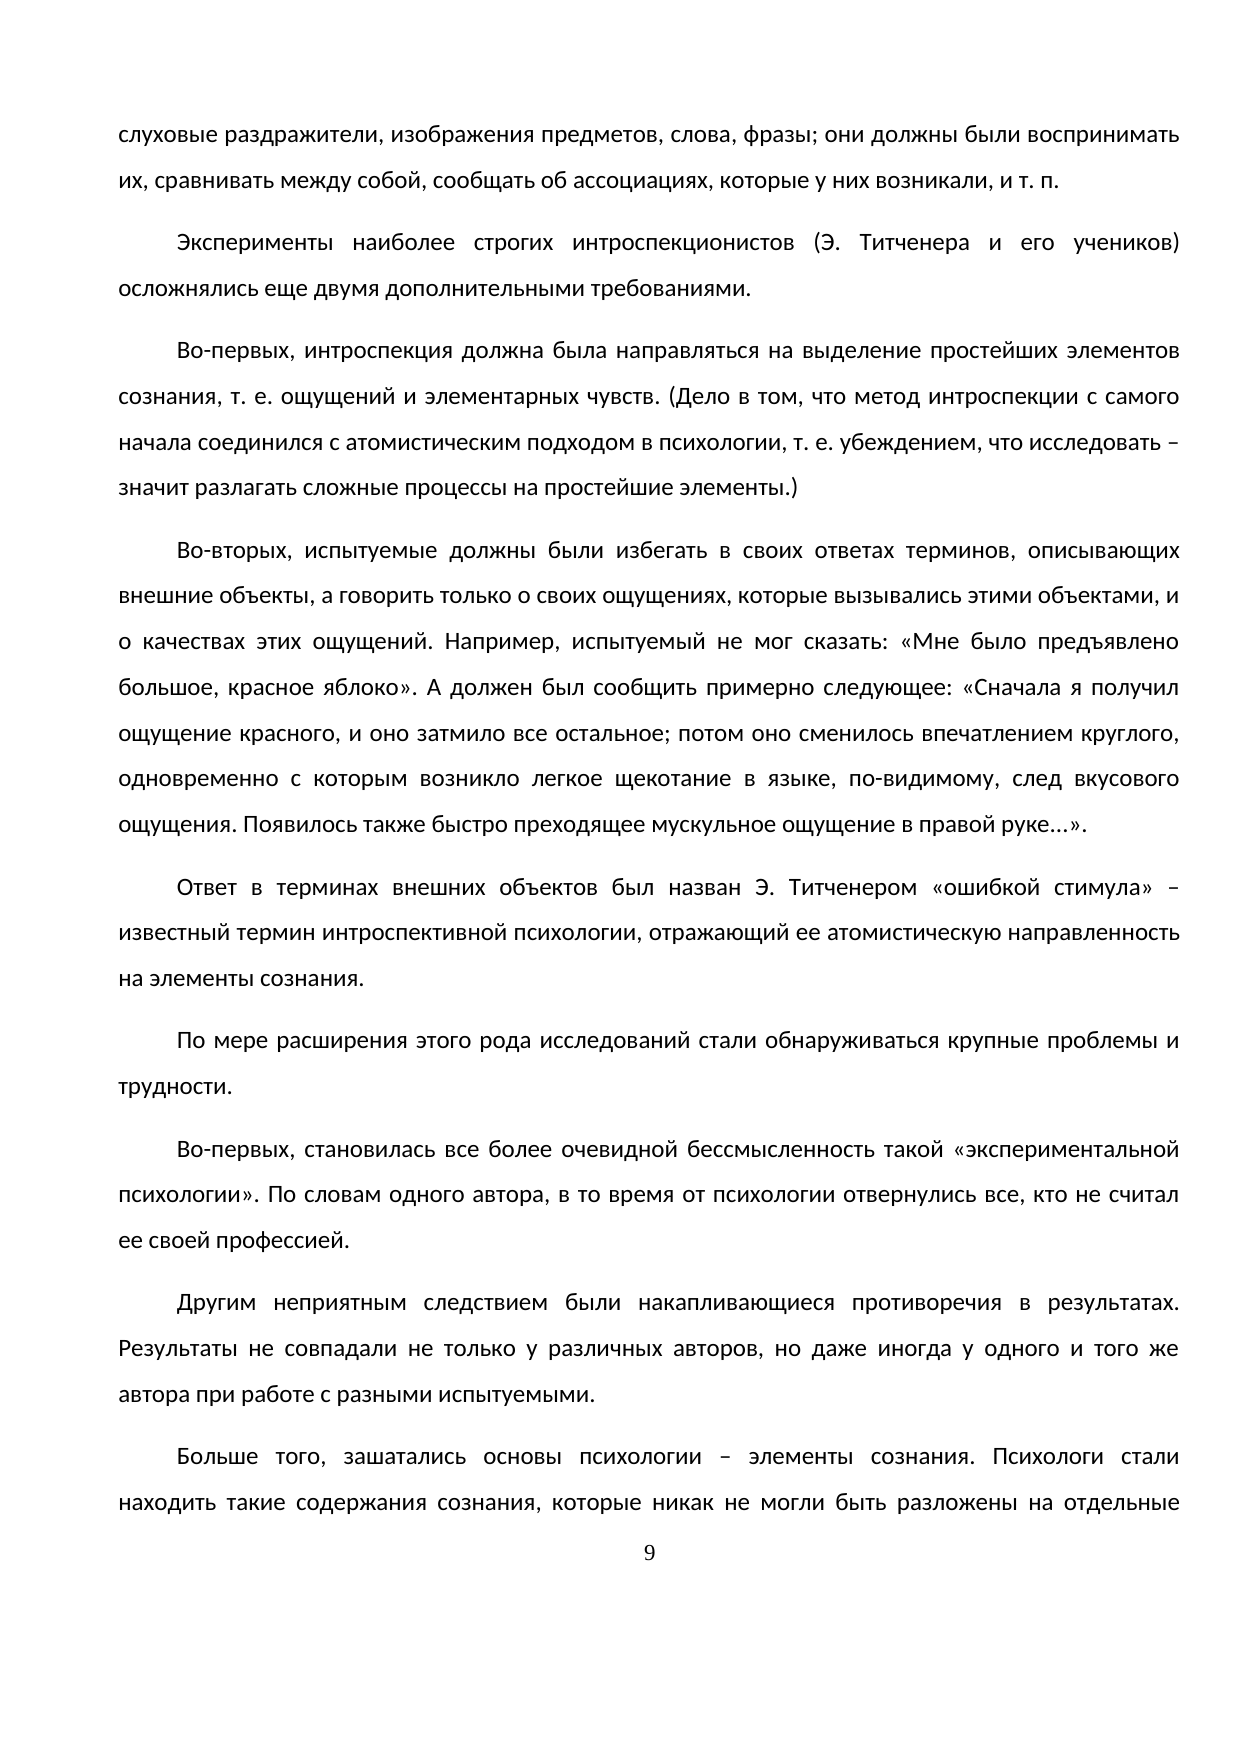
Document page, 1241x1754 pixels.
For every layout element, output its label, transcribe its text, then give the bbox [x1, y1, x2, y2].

text Ответ в терминах внешних объектов был назван Э. Титченером «ошибкой стимула» – известный термин интроспективной психологии, отражающий ее атомистическую направленность на элементы сознания. [118, 871, 1181, 993]
text Во-вторых, испытуемые должны были избегать в своих ответах терминов, описывающих внешние объекты, а говорить только о своих ощущениях, которые вызывались этими объектами, и о качествах этих ощущений. Например, испытуемый не мог сказать: «Мне было предъявлено большое, красное яблоко». А должен был сообщить примерно следующее: «Сначала я получил ощущение красного, и оно затмило все остальное; потом оно сменилось впечатлением круглого, одновременно с которым возникло легкое щекотание в языке, по-видимому, след вкусового ощущения. Появилось также быстро преходящее мускульное ощущение в правой руке...». [118, 534, 1181, 839]
text Другим неприятным следствием были накапливающиеся противоречия в результатах. Результаты не совпадали не только у различных авторов, но даже иногда у одного и того же автора при работе с разными испытуемыми. [118, 1287, 1181, 1408]
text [118, 118, 1181, 194]
text Эксперименты наиболее строгих интроспекционистов (Э. Титченера и его учеников) осложнялись еще двумя дополнительными требованиями. [118, 226, 1181, 302]
text Во-первых, становилась все более очевидной бессмысленность такой «экспериментальной психологии». По словам одного автора, в то время от психологии отвернулись все, кто не считал ее своей профессией. [118, 1133, 1181, 1255]
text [118, 1440, 1181, 1517]
text По мере расширения этого рода исследований стали обнаруживаться крупные проблемы и трудности. [118, 1024, 1181, 1101]
text Во-первых, интроспекция должна была направляться на выделение простейших элементов сознания, т. е. ощущений и элементарных чувств. (Дело в том, что метод интроспекции с самого начала соединился с атомистическим подходом в психологии, т. е. убеждением, что исследовать – значит разлагать сложные процессы на простейшие элементы.) [118, 334, 1181, 502]
